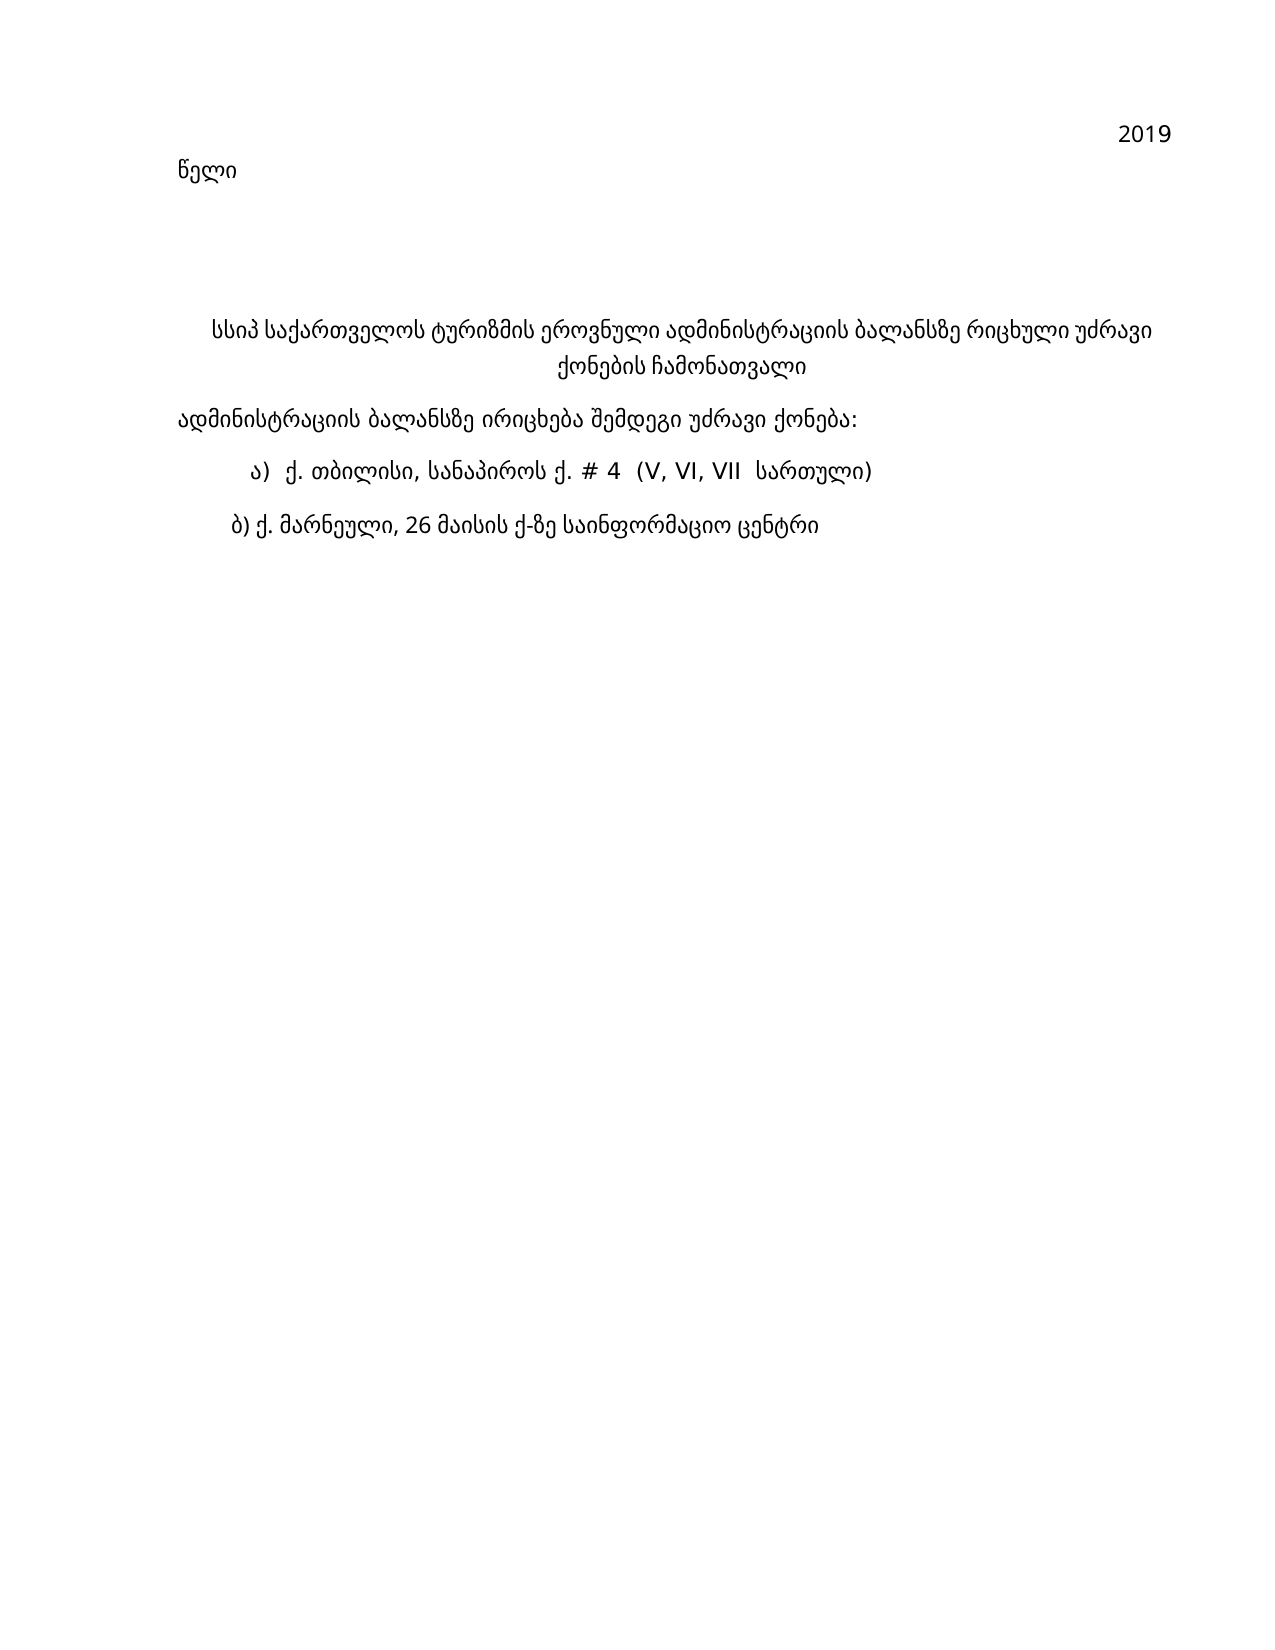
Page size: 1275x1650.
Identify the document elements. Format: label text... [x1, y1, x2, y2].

text ა) ქ. თბილისი, სანაპიროს ქ. # 4 (V, VI, VII სართული) [177, 458, 1186, 484]
text სსიპ საქართველოს ტურიზმის ეროვნული ადმინისტრაციის ბალანსზე რიცხული უძრავი ქონების ჩამონათვალი [177, 314, 1186, 381]
text 2019 წელი [177, 118, 1186, 185]
text ადმინისტრაციის ბალანსზე ირიცხება შემდეგი უძრავი ქონება: [177, 406, 1186, 433]
text ბ) ქ. მარნეული, 26 მაისის ქ-ზე საინფორმაციო ცენტრი [177, 509, 1186, 541]
